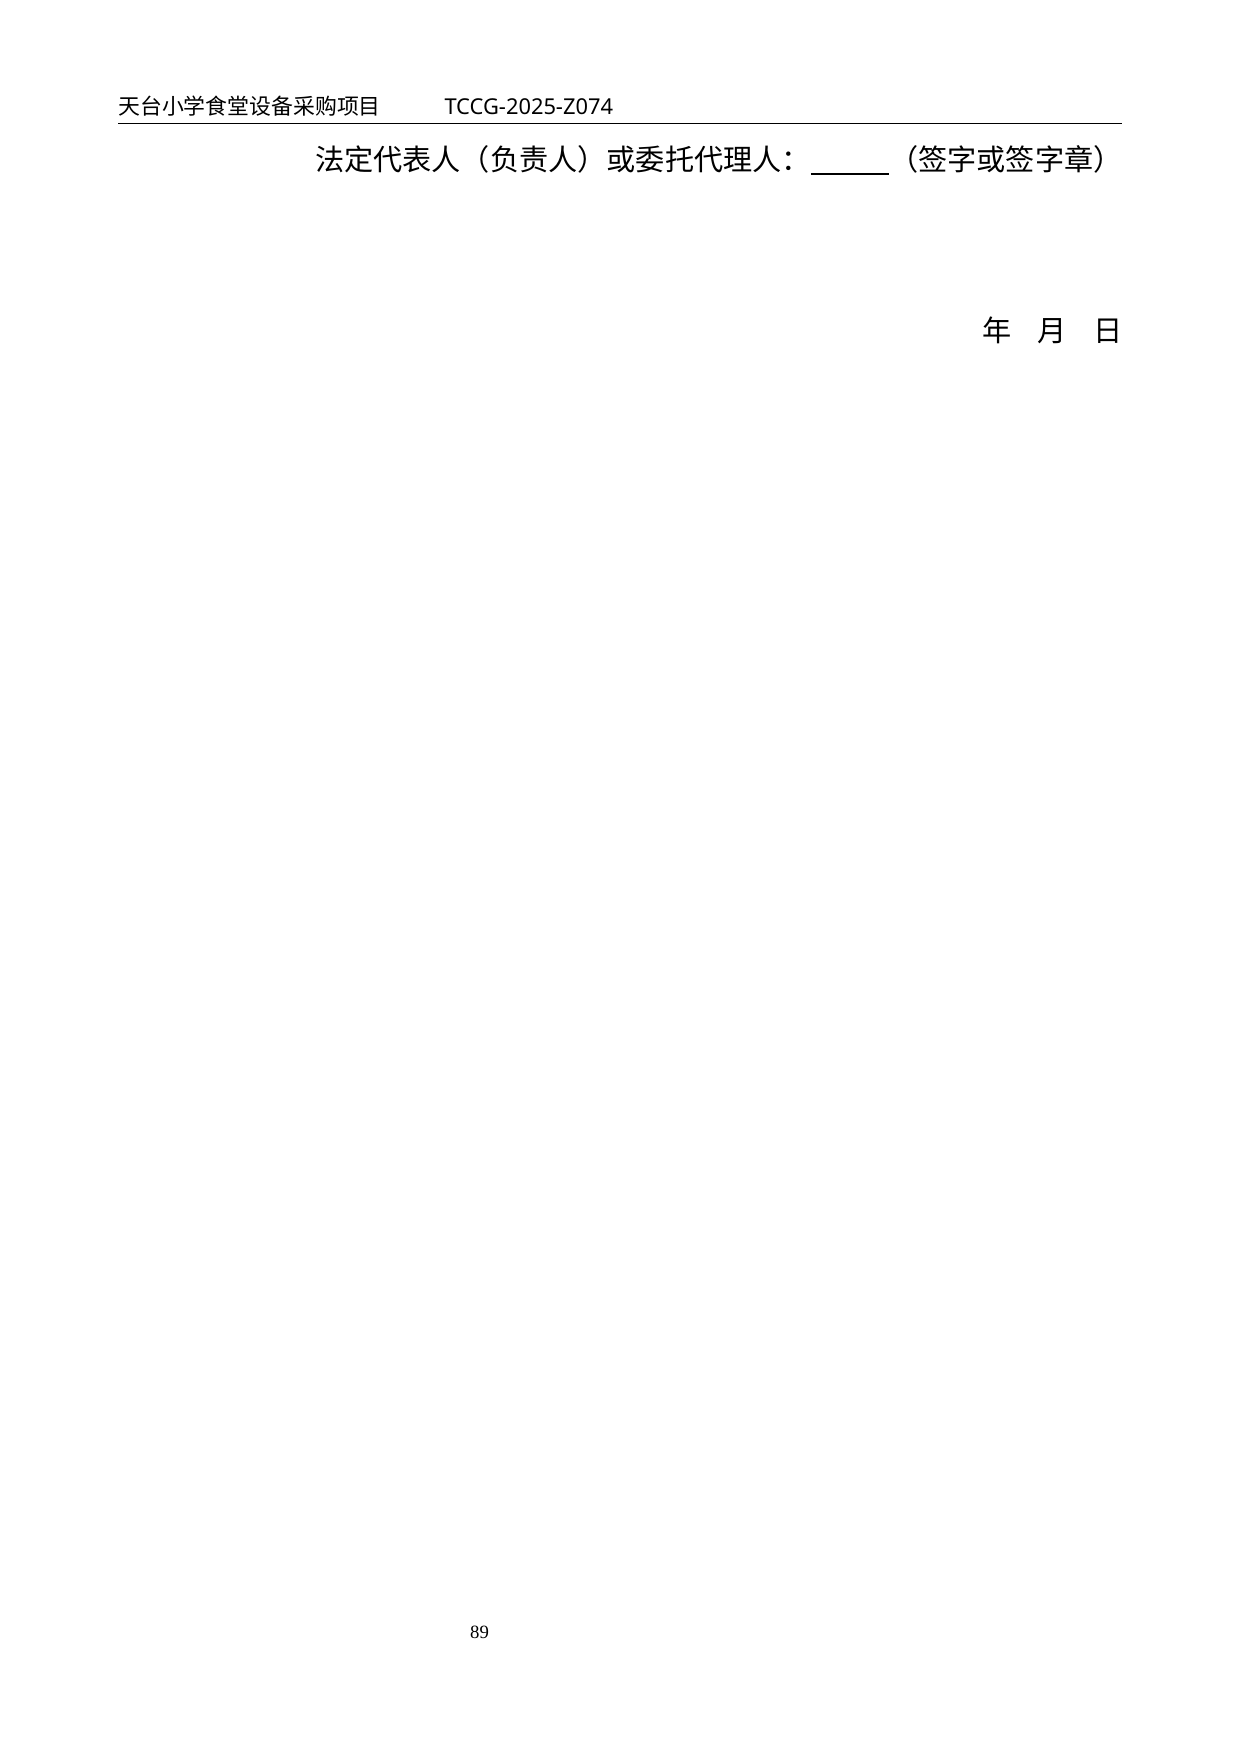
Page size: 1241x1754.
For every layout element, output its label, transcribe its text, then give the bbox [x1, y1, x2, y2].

text 法定代表人（负责人）或委托代理人： （签字或签字章） [118, 125, 1122, 190]
text 年 月 日 [118, 296, 1122, 361]
